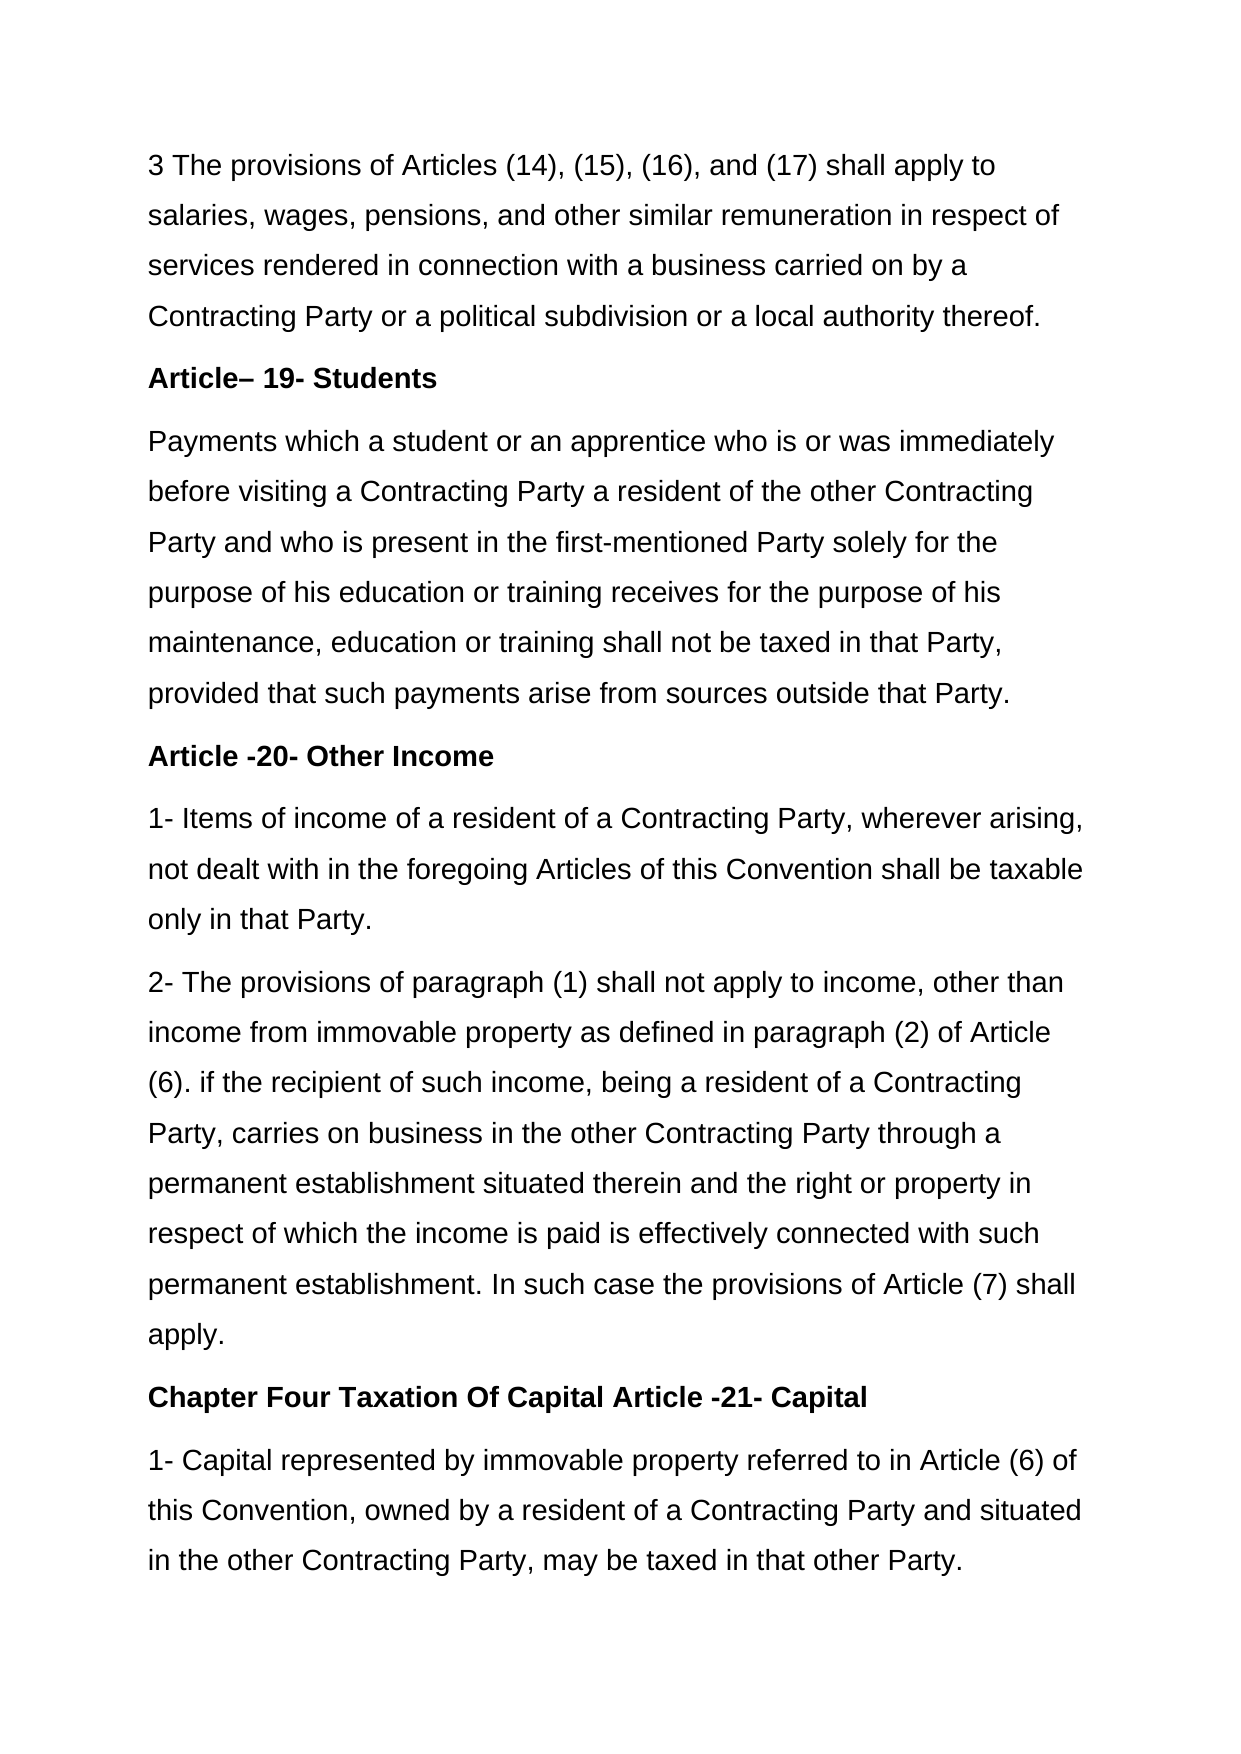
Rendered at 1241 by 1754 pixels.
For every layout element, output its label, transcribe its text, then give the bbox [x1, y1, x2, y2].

text Chapter Four Taxation Of Capital Article -21- Capital [148, 1380, 1093, 1413]
text 3 The provisions of Articles (14), (15), (16), and (17) shall apply to salaries, wages, pensions, and other similar remuneration in respect of services rendered in connection with a business carried on by a Contracting Party or a political subdivision or a local authority thereof. [148, 148, 1093, 332]
text 2- The provisions of paragraph (1) shall not apply to income, other than income from immovable property as defined in paragraph (2) of Article (6). if the recipient of such income, being a resident of a Contracting Party, carries on business in the other Contracting Party through a permanent establishment situated therein and the right or property in respect of which the income is paid is effectively connected with such permanent establishment. In such case the provisions of Article (7) shall apply. [148, 965, 1093, 1351]
text Article -20- Other Income [148, 738, 1093, 772]
text Article– 19- Students [148, 361, 1093, 395]
text Payments which a student or an apprentice who is or was immediately before visiting a Contracting Party a resident of the other Contracting Party and who is present in the first-mentioned Party solely for the purpose of his education or training receives for the purpose of his maintenance, education or training shall not be taxed in that Party, provided that such payments arise from sources outside that Party. [148, 424, 1093, 709]
text 1- Items of income of a resident of a Contracting Party, wherever arising, not dealt with in the foregoing Articles of this Convention shall be taxable only in that Party. [148, 801, 1093, 936]
text 1- Capital represented by immovable property referred to in Article (6) of this Convention, owned by a resident of a Contracting Party and situated in the other Contracting Party, may be taxed in that other Party. [148, 1443, 1093, 1577]
